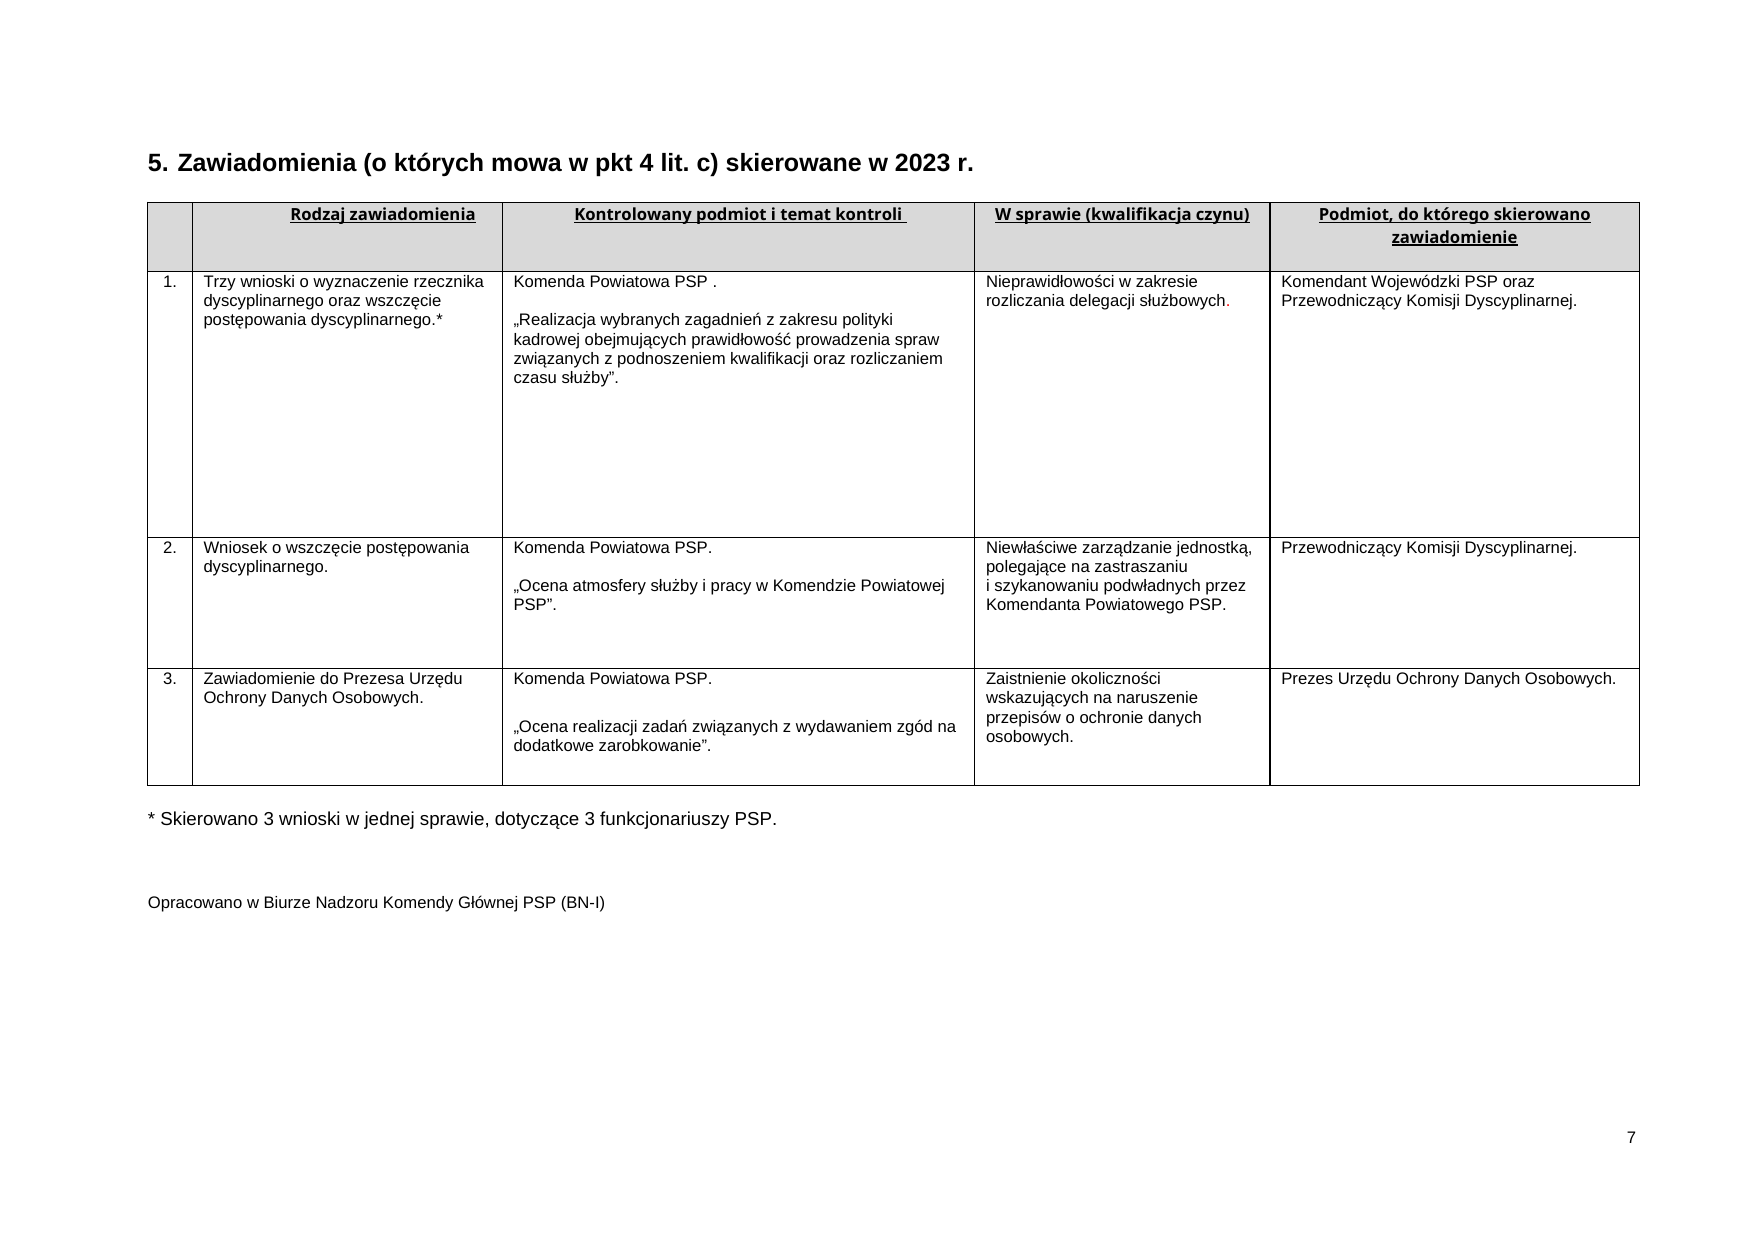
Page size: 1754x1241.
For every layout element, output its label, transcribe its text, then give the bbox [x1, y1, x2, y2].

text * Skierowano 3 wnioski w jednej sprawie, dotyczące 3 funkcjonariuszy PSP. [148, 808, 1636, 829]
table_cell Nieprawidłowości w zakresie rozliczania delegacji służbowych. [975, 272, 1269, 537]
table_cell Komendant Wojewódzki PSP oraz Przewodniczący Komisji Dyscyplinarnej. [1271, 272, 1639, 537]
list Zawiadomienia (o których mowa w pkt 4 lit. c) skierowane w 2023 r. [148, 148, 1636, 176]
table_header Rodzaj zawiadomienia [193, 203, 502, 271]
text Opracowano w Biurze Nadzoru Komendy Głównej PSP (BN-I) [148, 893, 1636, 912]
table_cell Komenda Powiatowa PSP . „Realizacja wybranych zagadnień z zakresu polityki kadrowej obejmujących prawidłowość prowadzenia spraw związanych z podnoszeniem kwalifikacji oraz rozliczaniem czasu służby”. [503, 272, 974, 537]
table_cell Zawiadomienie do Prezesa Urzędu Ochrony Danych Osobowych. [193, 669, 502, 785]
table_header Kontrolowany podmiot i temat kontroli [503, 203, 974, 271]
table_cell Zaistnienie okoliczności wskazujących na naruszenie przepisów o ochronie danych osobowych. [975, 669, 1269, 785]
table_cell Prezes Urzędu Ochrony Danych Osobowych. [1271, 669, 1639, 785]
table_cell Komenda Powiatowa PSP. „Ocena realizacji zadań związanych z wydawaniem zgód na dodatkowe zarobkowanie”. [503, 669, 974, 785]
table_header W sprawie (kwalifikacja czynu) [975, 203, 1269, 271]
table_cell Przewodniczący Komisji Dyscyplinarnej. [1271, 538, 1639, 668]
table_cell 3. [148, 669, 192, 785]
table_cell Niewłaściwe zarządzanie jednostką, polegające na zastraszaniu i szykanowaniu podwładnych przez Komendanta Powiatowego PSP. [975, 538, 1269, 668]
table_header Podmiot, do którego skierowano zawiadomienie [1271, 203, 1639, 271]
table_header Lp [148, 203, 192, 271]
table_cell 2. [148, 538, 192, 668]
table_cell Trzy wnioski o wyznaczenie rzecznika dyscyplinarnego oraz wszczęcie postępowania dyscyplinarnego.* [193, 272, 502, 537]
table_cell Komenda Powiatowa PSP. „Ocena atmosfery służby i pracy w Komendzie Powiatowej PSP”. [503, 538, 974, 668]
table_cell Wniosek o wszczęcie postępowania dyscyplinarnego. [193, 538, 502, 668]
table_cell 1. [148, 272, 192, 537]
